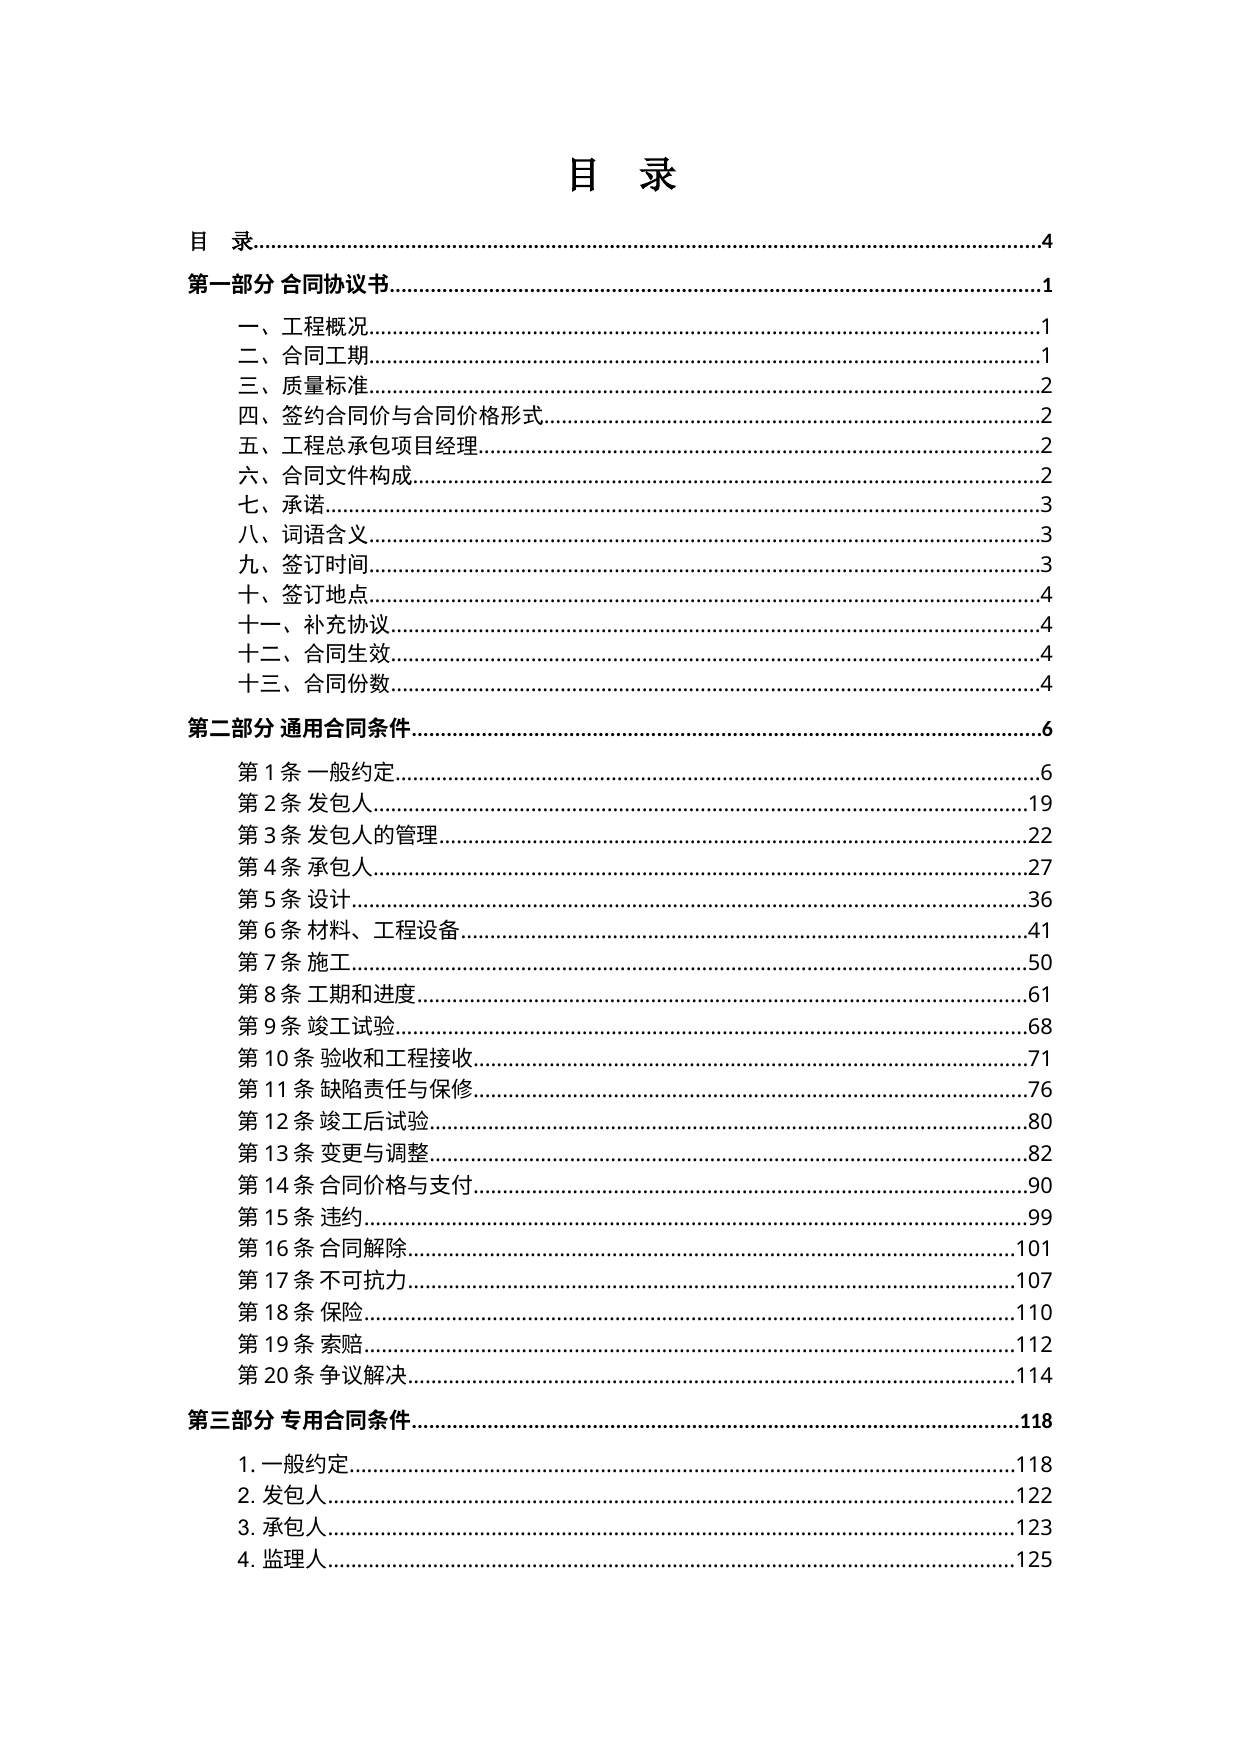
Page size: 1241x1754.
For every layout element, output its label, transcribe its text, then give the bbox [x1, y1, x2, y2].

text 一、工程概况 1 [237, 311, 1053, 341]
text 2. 发包人 122 [237, 1478, 1053, 1510]
text 十三、合同份数 4 [237, 668, 1053, 698]
text 六、合同文件构成 2 [237, 460, 1053, 489]
text 第三部分 专用合同条件 118 [187, 1403, 1053, 1434]
text 第8条 工期和进度 61 [237, 977, 1053, 1009]
text 第10条 验收和工程接收 71 [237, 1041, 1053, 1072]
text 第16条 合同解除 101 [237, 1231, 1053, 1263]
text 第17条 不可抗力 107 [237, 1263, 1053, 1295]
text 第14条 合同价格与支付 90 [237, 1168, 1053, 1199]
text 3. 承包人 123 [237, 1510, 1053, 1542]
text 五、工程总承包项目经理 2 [237, 430, 1053, 460]
text 四、签约合同价与合同价格形式 2 [237, 400, 1053, 430]
text 第5条 设计 36 [237, 882, 1053, 913]
text 目 录 4 [187, 227, 1053, 254]
text 第6条 材料、工程设备 41 [237, 913, 1053, 945]
text 第15条 违约 99 [237, 1199, 1053, 1231]
text 第1条 一般约定 6 [237, 755, 1053, 786]
text 第13条 变更与调整 82 [237, 1136, 1053, 1168]
text 第3条 发包人的管理 22 [237, 818, 1053, 850]
text 目 录 [187, 150, 1053, 193]
text 第二部分 通用合同条件 6 [187, 711, 1053, 742]
text 第一部分 合同协议书 1 [187, 267, 1053, 298]
text 七、承诺 3 [237, 489, 1053, 519]
text 第4条 承包人 27 [237, 850, 1053, 882]
text 第9条 竣工试验 68 [237, 1009, 1053, 1041]
text 第18条 保险 110 [237, 1295, 1053, 1327]
text 九、签订时间 3 [237, 549, 1053, 579]
text 第11条 缺陷责任与保修 76 [237, 1072, 1053, 1104]
text 十、签订地点 4 [237, 579, 1053, 609]
text 第2条 发包人 19 [237, 786, 1053, 818]
text 三、质量标准 2 [237, 370, 1053, 400]
text 第19条 索赔 112 [237, 1327, 1053, 1358]
text 二、合同工期 1 [237, 341, 1053, 370]
text 八、词语含义 3 [237, 519, 1053, 549]
text 十一、补充协议 4 [237, 609, 1053, 638]
text 4. 监理人 125 [237, 1542, 1053, 1574]
text 第20条 争议解决 114 [237, 1358, 1053, 1390]
text 第12条 竣工后试验 80 [237, 1104, 1053, 1136]
text 1. 一般约定 118 [237, 1447, 1053, 1478]
text 第7条 施工 50 [237, 945, 1053, 977]
text 十二、合同生效 4 [237, 638, 1053, 668]
